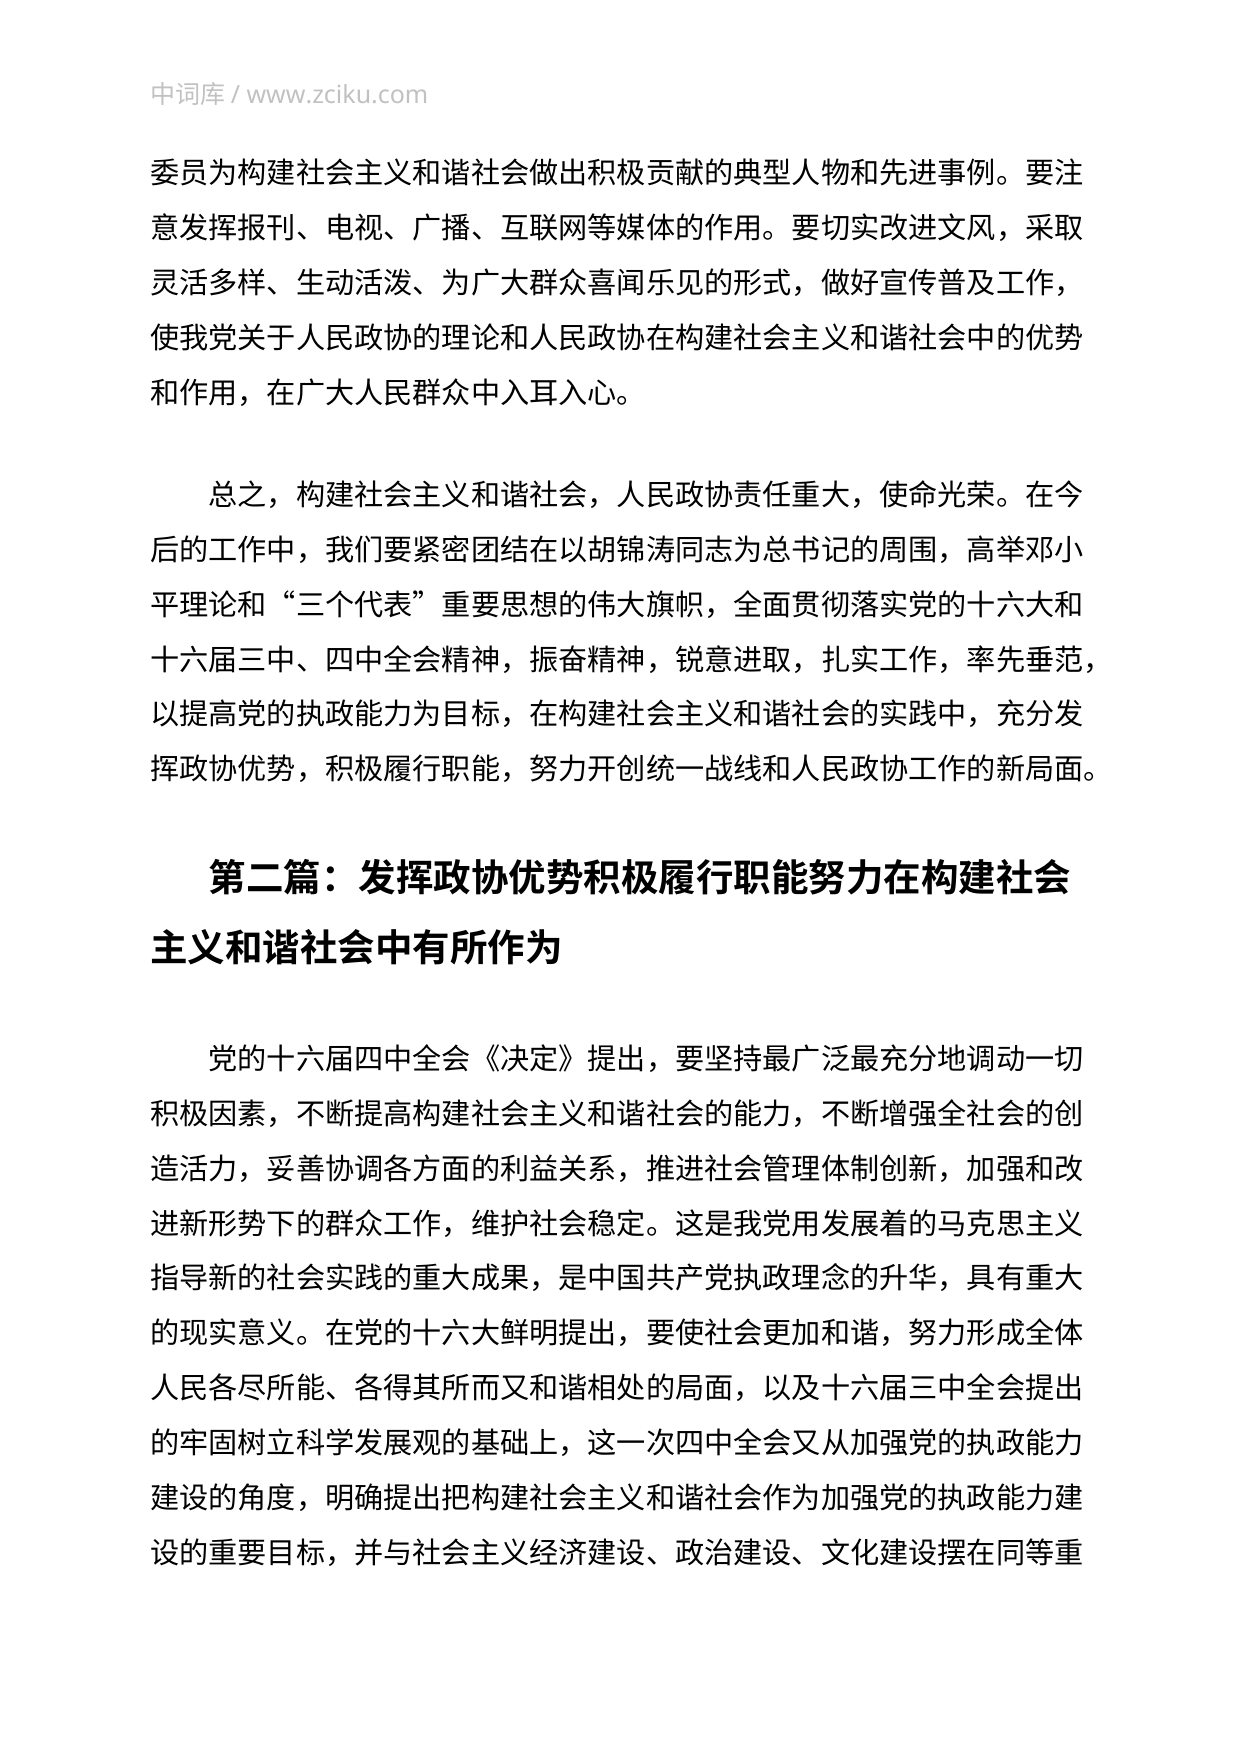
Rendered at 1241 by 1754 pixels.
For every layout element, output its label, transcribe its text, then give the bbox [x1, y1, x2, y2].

text 第二篇：发挥政协优势积极履行职能努力在构建社会主义和谐社会中有所作为 [150, 848, 1090, 972]
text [150, 1036, 1090, 1572]
text 总之，构建社会主义和谐社会，人民政协责任重大，使命光荣。在今后的工作中，我们要紧密团结在以胡锦涛同志为总书记的周围，高举邓小平理论和“三个代表”重要思想的伟大旗帜，全面贯彻落实党的十六大和十六届三中、四中全会精神，振奋精神，锐意进取，扎实工作，率先垂范，以提高党的执政能力为目标，在构建社会主义和谐社会的实践中，充分发挥政协优势，积极履行职能，努力开创统一战线和人民政协工作的新局面。 [150, 471, 1090, 788]
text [150, 150, 1090, 412]
